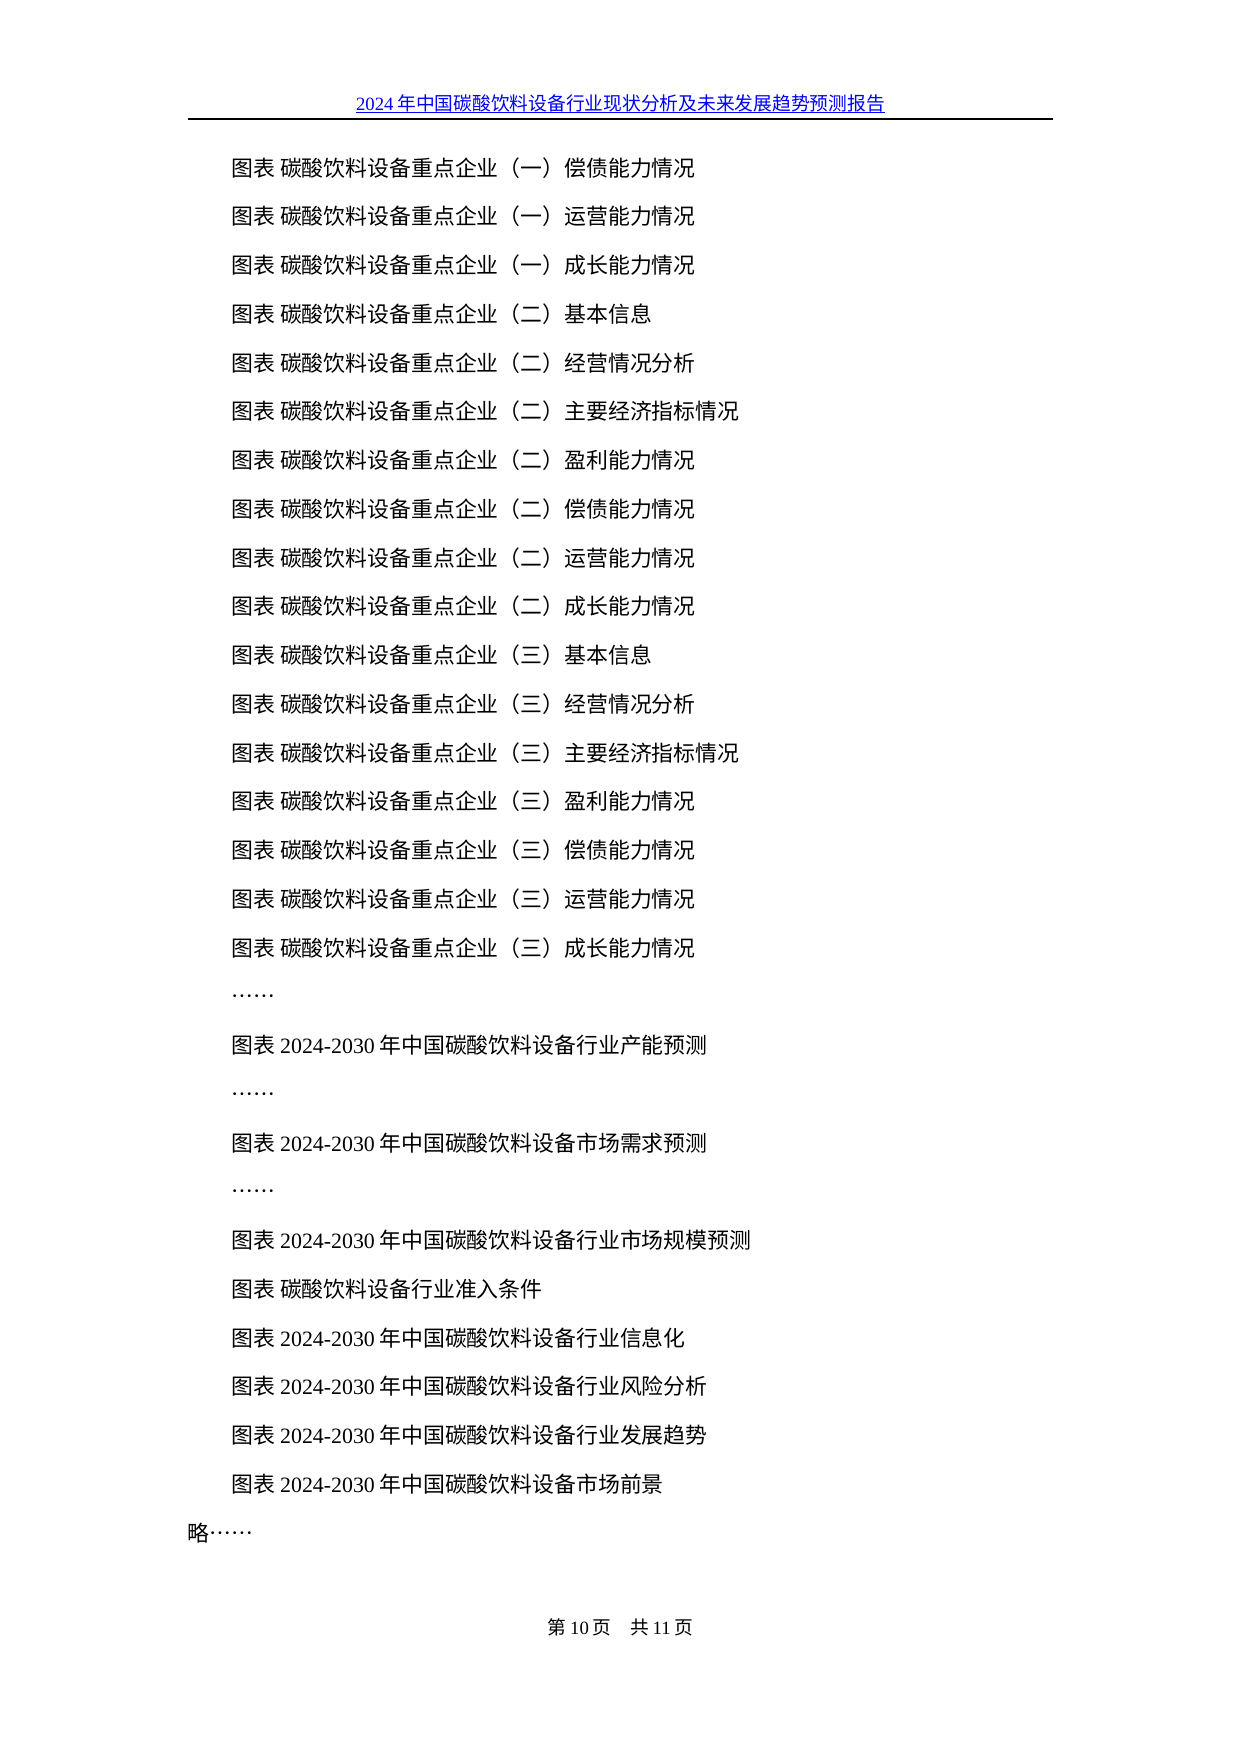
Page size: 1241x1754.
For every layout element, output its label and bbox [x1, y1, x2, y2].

text [187, 150, 1053, 1548]
